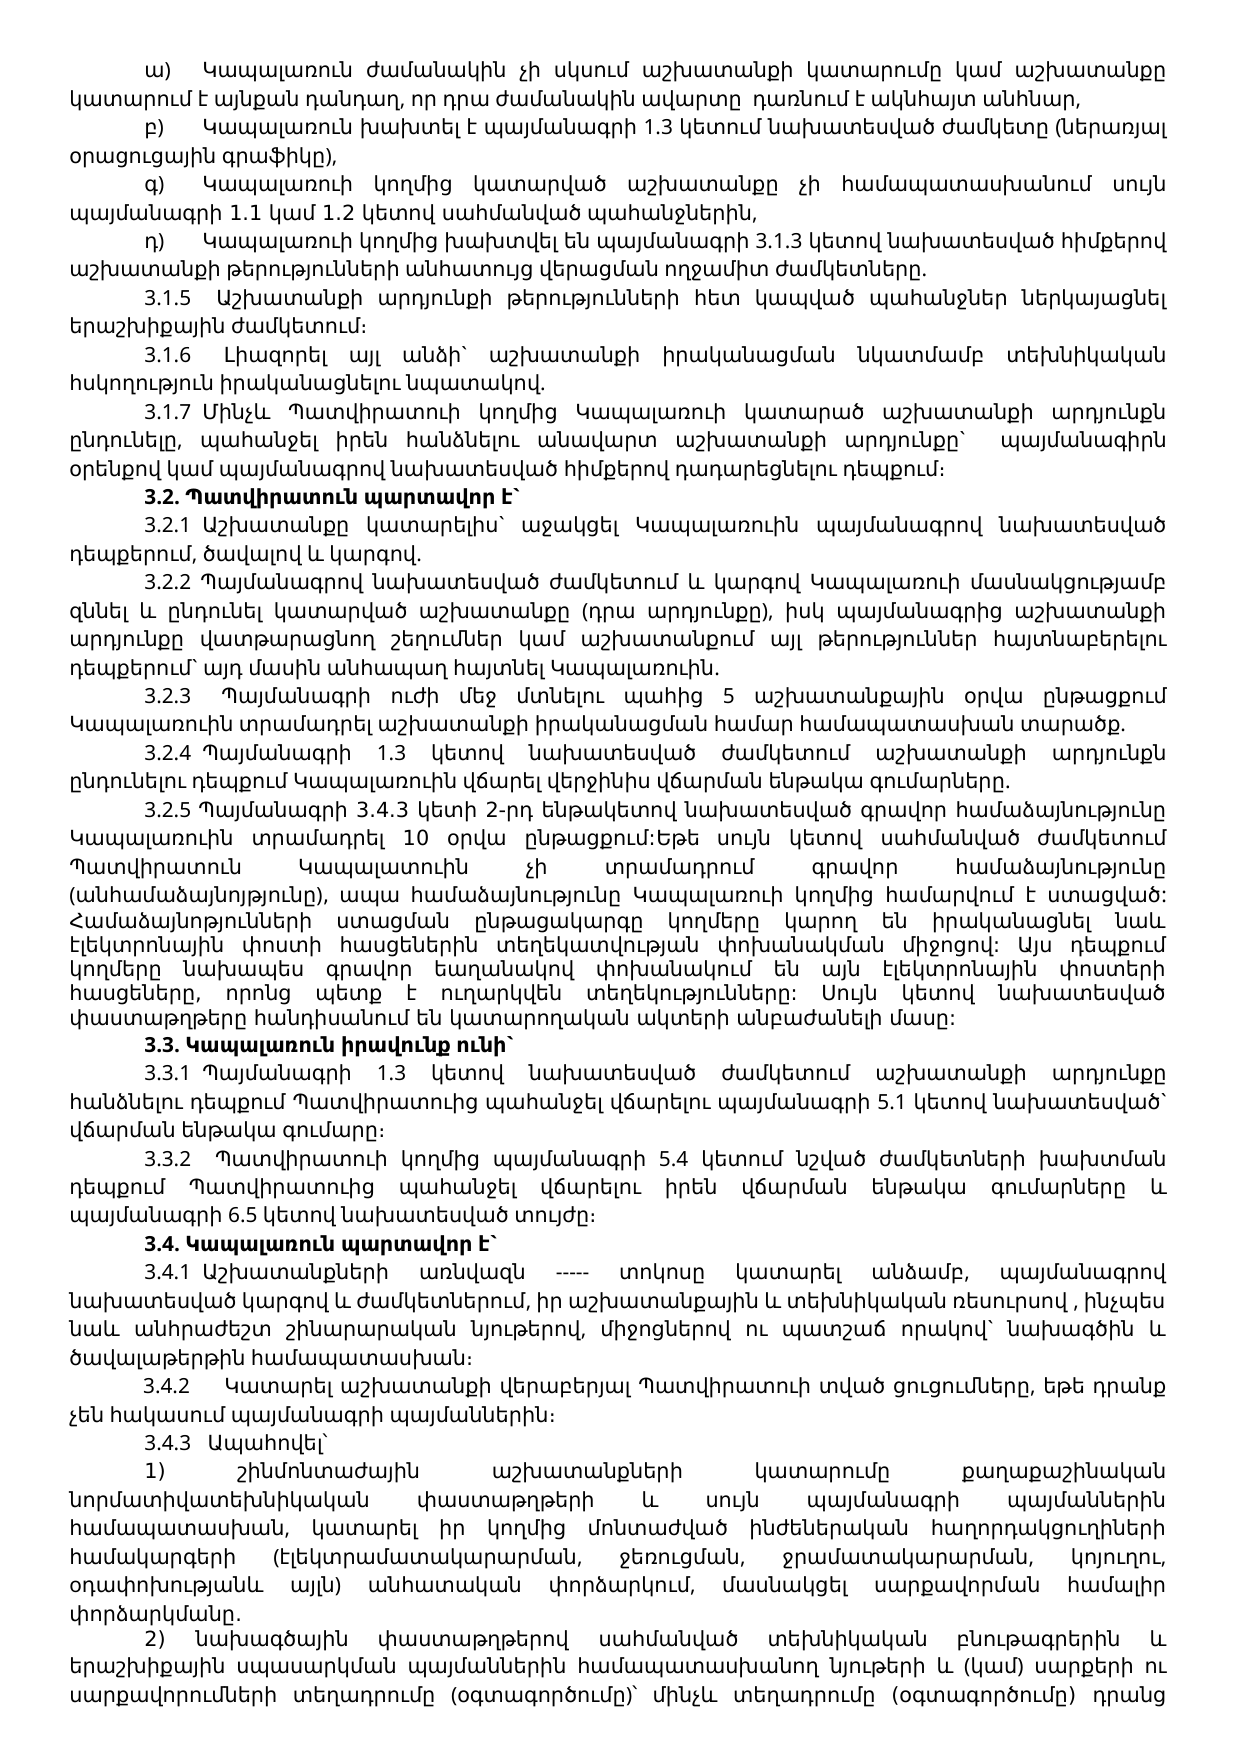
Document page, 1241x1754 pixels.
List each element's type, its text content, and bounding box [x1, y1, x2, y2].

text բ) Կապալառուն խախտել է պայմանագրի 1.3 կետում նախատեսված ժամկետը (ներառյալ օրացուցային գրաֆիկը), [69, 112, 1167, 169]
text դ) Կապալառուի կողմից խախտվել են պայմանագրի 3.1.3 կետով նախատեսված հիմքերով աշխատանքի թերությունների անհատույց վերացման ողջամիտ ժամկետները. [69, 226, 1167, 283]
text 3.4.1 Աշխատանքների առնվազն ----- տոկոսը կատարել անձամբ, պայմանագրով նախատեսված կարգով և ժամկետներում, իր աշխատանքային և տեխնիկական ռեսուրսով , ինչպես նաև անհրաժեշտ շինարարական նյութերով, միջոցներով ու պատշաճ որակով` նախագծին և ծավալաթերթին համապատասխան։ [69, 1257, 1167, 1371]
text 3.2.4 Պայմանագրի 1.3 կետով նախատեսված ժամկետում աշխատանքի արդյունքն ընդունելու դեպքում Կապալառուին վճարել վերջինիս վճարման ենթակա գումարները. [69, 738, 1167, 795]
text 3.2.2 Պայմանագրով նախատեսված ժամկետում և կարգով Կապալառուի մասնակցությամբ զննել և ընդունել կատարված աշխատանքը (դրա արդյունքը), իսկ պայմանագրից աշխատանքի արդյունքը վատթարացնող շեղումներ կամ աշխատանքում այլ թերություններ հայտնաբերելու դեպքերում` այդ մասին անհապաղ հայտնել Կապալառուին. [69, 567, 1167, 681]
text գ) Կապալառուի կողմից կատարված աշխատանքը չի համապատասխանում սույն պայմանագրի 1.1 կամ 1.2 կետով սահմանված պահանջներին, [69, 169, 1167, 226]
text 3.2.5 Պայմանագրի 3.4.3 կետի 2-րդ ենթակետով նախատեսված գրավոր համաձայնությունը Կապալառուին տրամադրել 10 օրվա ընթացքում:Եթե սույն կետով սահմանված ժամկետում Պատվիրատուն Կապալատուին չի տրամադրում գրավոր համաձայնությունը (անհամաձայնոյթյունը), ապա համաձայնությունը Կապալառուի կողմից համարվում է ստացված: Համաձայնոթյունների ստացման ընթացակարգը կողմերը կարող են իրականացնել նաև էլեկտրոնային փոստի հասցեներին տեղեկատվության փոխանակման միջոցով: Այս դեպքում կողմերը նախապես գրավոր եաղանակով փոխանակում են այն էլեկտրոնային փոստերի հասցեները, որոնց պետք է ուղարկվեն տեղեկությունները: Սույն կետով նախատեսված փաստաթղթերը հանդիսանում են կատարողական ակտերի անբաժանելի մասը: [69, 795, 1167, 1030]
text 3.3.1 Պայմանագրի 1.3 կետով նախատեսված ժամկետում աշխատանքի արդյունքը հանձնելու դեպքում Պատվիրատուից պահանջել վճարելու պայմանագրի 5.1 կետով նախատեսված` վճարման ենթակա գումարը։ [69, 1058, 1167, 1144]
text 3.1.6 Լիազորել այլ անձի` աշխատանքի իրականացման նկատմամբ տեխնիկական հսկողություն իրականացնելու նպատակով. [69, 340, 1167, 397]
text 3.4.2 Կատարել աշխատանքի վերաբերյալ Պատվիրատուի տված ցուցումները, եթե դրանք չեն հակասում պայմանագրի պայմաններին։ [69, 1371, 1167, 1428]
text ա) Կապալառուն ժամանակին չի սկսում աշխատանքի կատարումը կամ աշխատանքը կատարում է այնքան դանդաղ, որ դրա ժամանակին ավարտը դառնում է ակնհայտ անհնար, [69, 56, 1167, 112]
text 3.4. Կապալառուն պարտավոր է` [69, 1229, 1167, 1257]
text 3.4.3 Ապահովել՝ [69, 1428, 1167, 1457]
text 3.3.2 Պատվիրատուի կողմից պայմանագրի 5.4 կետում նշված ժամկետների խախտման դեպքում Պատվիրատուից պահանջել վճարելու իրեն վճարման ենթակա գումարները և պայմանագրի 6.5 կետով նախատեսված տույժը։ [69, 1144, 1167, 1229]
text 3.2. Պատվիրատուն պարտավոր է` [69, 482, 1167, 511]
text 3.1.5 Աշխատանքի արդյունքի թերությունների հետ կապված պահանջներ ներկայացնել երաշխիքային ժամկետում։ [69, 283, 1167, 340]
text 3.1.7 Մինչև Պատվիրատուի կողմից Կապալառուի կատարած աշխատանքի արդյունքն ընդունելը, պահանջել իրեն հանձնելու անավարտ աշխատանքի արդյունքը` պայմանագիրն օրենքով կամ պայմանագրով նախատեսված հիմքերով դադարեցնելու դեպքում։ [69, 397, 1167, 482]
text 3.3. Կապալառուն իրավունք ունի` [69, 1030, 1167, 1058]
text 1) շինմոնտաժային աշխատանքների կատարումը քաղաքաշինական նորմատիվատեխնիկական փաստաթղթերի և սույն պայմանագրի պայմաններին համապատասխան, կատարել իր կողմից մոնտաժված ինժեներական հաղորդակցուղիների համակարգերի (էլեկտրամատակարարման, ջեռուցման, ջրամատակարարման, կոյուղու, oդափոխությանև այլն) անհատական փորձարկում, մասնակցել սարքավորման համալիր փորձարկմանը. [69, 1457, 1167, 1627]
text 3.2.1 Աշխատանքը կատարելիս` աջակցել Կապալառուին պայմանագրով նախատեսված դեպքերում, ծավալով և կարգով. [69, 511, 1167, 567]
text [69, 1627, 1167, 1708]
text 3.2.3 Պայմանագրի ուժի մեջ մտնելու պահից 5 աշխատանքային օրվա ընթացքում Կապալառուին տրամադրել աշխատանքի իրականացման համար համապատասխան տարածք. [69, 681, 1167, 738]
